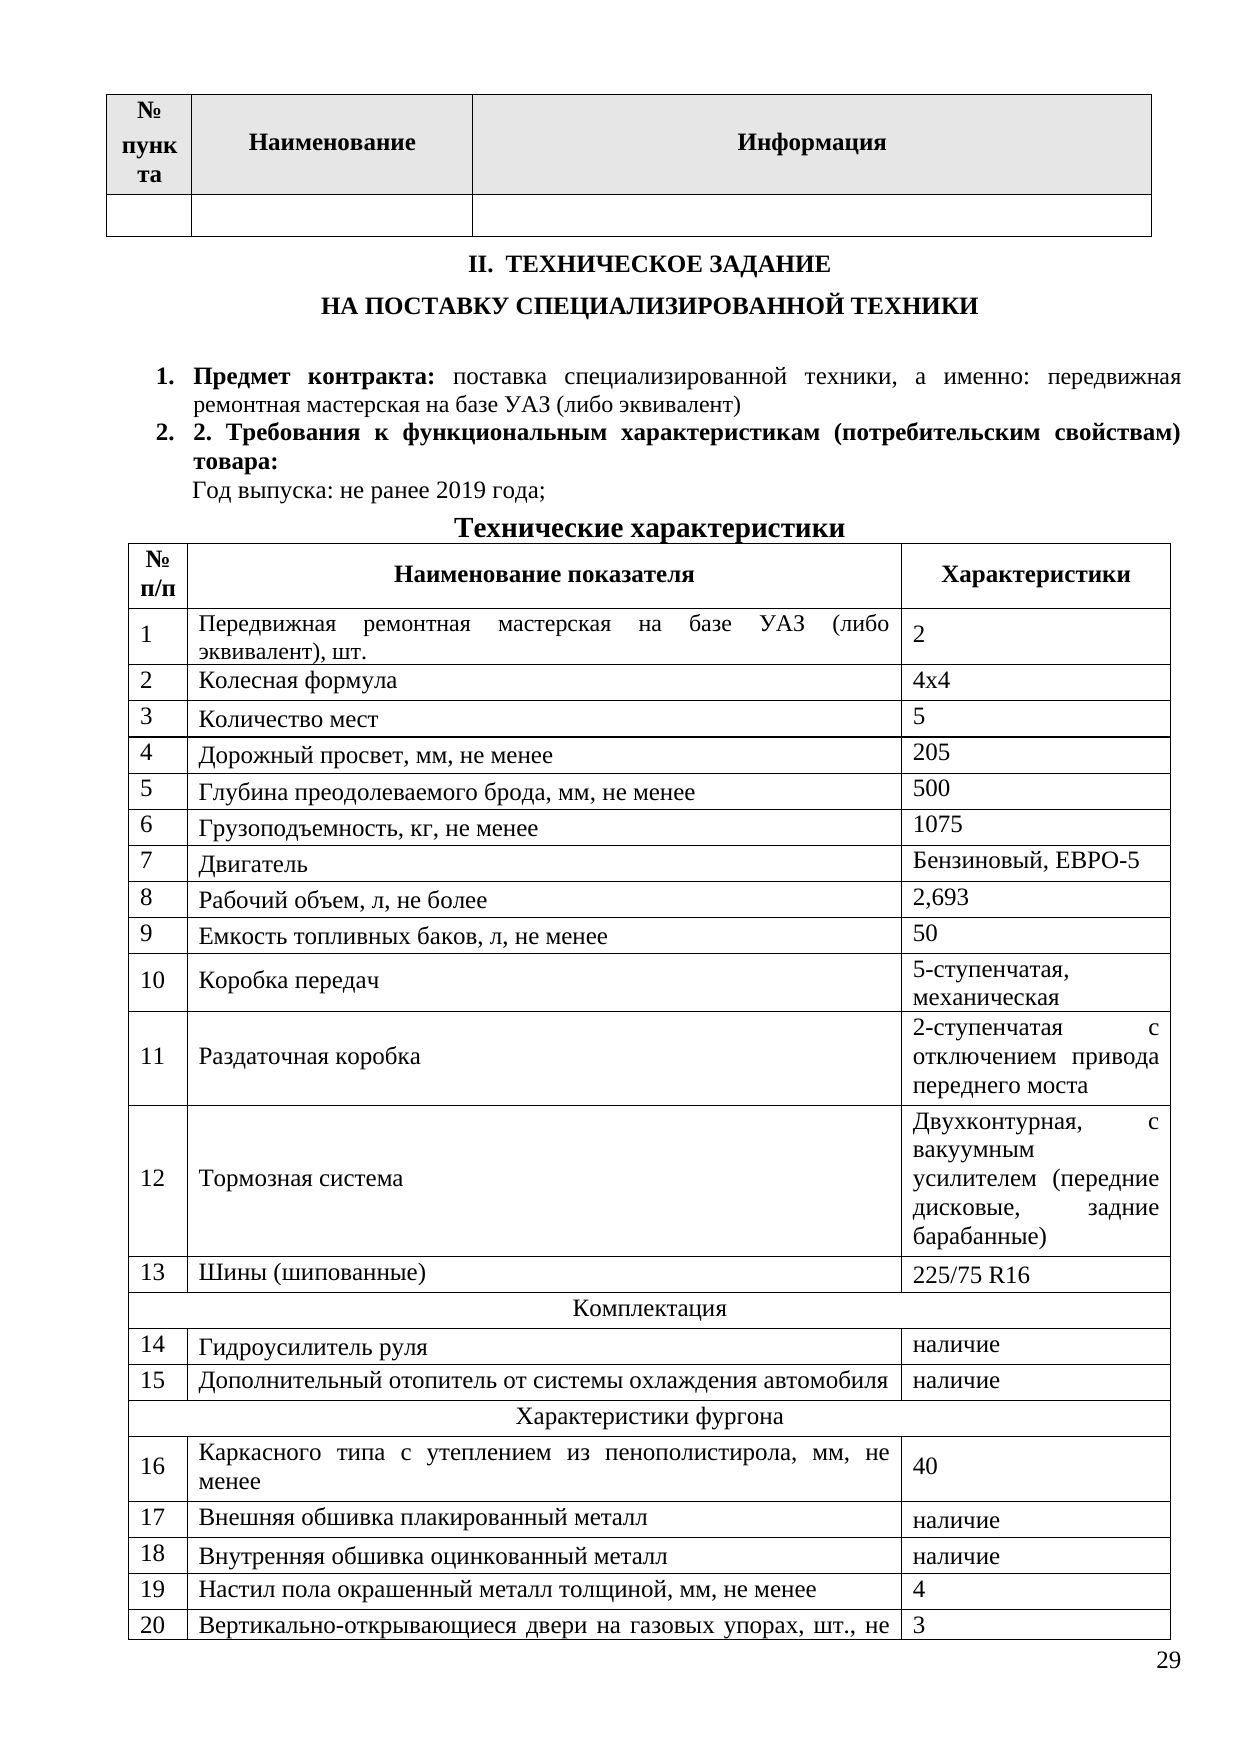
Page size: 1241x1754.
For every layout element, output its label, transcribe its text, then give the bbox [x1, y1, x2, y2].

table_cell Коробка передач [188, 954, 901, 1011]
table_cell Дополнительный отопитель от системы охлаждения автомобиля [188, 1365, 901, 1400]
table_cell 11 [129, 1012, 187, 1105]
table_header Наименование показателя [188, 544, 901, 608]
table_cell Колесная формула [188, 665, 901, 700]
table_cell Двухконтурная, с вакуумным усилителем (передние дисковые, задние барабанные) [902, 1106, 1170, 1256]
table_cell наличие [902, 1502, 1170, 1537]
table_cell 8 [129, 882, 187, 917]
table_cell Количество мест [188, 701, 901, 736]
table_cell Внутренняя обшивка оцинкованный металл [188, 1538, 901, 1573]
text Технические характеристики [118, 510, 1181, 543]
table_cell Грузоподъемность, кг, не менее [188, 810, 901, 844]
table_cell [188, 1610, 901, 1639]
table_cell 3 [129, 701, 187, 736]
table_cell 2 [902, 609, 1170, 664]
text Год выпуска: не ранее 2019 года; [148, 475, 1181, 503]
table_cell Дорожный просвет, мм, не менее [188, 738, 901, 772]
table_cell Тормозная система [188, 1106, 901, 1256]
table_cell 5 [902, 701, 1170, 736]
table_cell Характеристики фургона [129, 1401, 1170, 1436]
list ТЕХНИЧЕСКОЕ ЗАДАНИЕ [118, 249, 1181, 278]
table_header Наименование [192, 95, 472, 194]
table_cell Каркасного типа с утеплением из пенополистирола, мм, не менее [188, 1437, 901, 1501]
table_cell 18 [129, 1538, 187, 1573]
table_cell наличие [902, 1329, 1170, 1364]
table_cell Гидроусилитель руля [188, 1329, 901, 1364]
table_cell [107, 195, 191, 236]
table_cell 1 [129, 609, 187, 664]
table_cell 19 [129, 1574, 187, 1609]
table_cell 9 [129, 918, 187, 953]
table_cell Рабочий объем, л, не более [188, 882, 901, 917]
table_cell наличие [902, 1365, 1170, 1400]
table_cell Двигатель [188, 846, 901, 881]
table_cell 225/75 R16 [902, 1257, 1170, 1292]
table_cell 15 [129, 1365, 187, 1400]
table_cell 20 [129, 1610, 187, 1639]
table_header Характеристики [902, 544, 1170, 608]
table_cell Передвижная ремонтная мастерская на базе УАЗ (либо эквивалент), шт. [188, 609, 901, 664]
table_cell 2-ступенчатая с отключением привода переднего моста [902, 1012, 1170, 1105]
list 2. Требования к функциональным характеристикам (потребительским свойствам) товара: [156, 417, 1181, 475]
table_cell 6 [129, 810, 187, 844]
table_cell 1075 [902, 810, 1170, 844]
text На Поставку Специализированной техники [118, 291, 1181, 319]
table_header № п/п [129, 544, 187, 608]
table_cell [192, 195, 472, 236]
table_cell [473, 195, 1151, 236]
table_cell Раздаточная коробка [188, 1012, 901, 1105]
table_cell Глубина преодолеваемого брода, мм, не менее [188, 774, 901, 808]
table_cell 14 [129, 1329, 187, 1364]
table_header Информация [473, 95, 1151, 194]
table_cell 50 [902, 918, 1170, 953]
table_cell 2 [129, 665, 187, 700]
table_cell 205 [902, 738, 1170, 772]
table_cell 3 [902, 1610, 1170, 1639]
table_cell Бензиновый, ЕВРО-5 [902, 846, 1170, 881]
table_cell наличие [902, 1538, 1170, 1573]
table_cell 5-ступенчатая, механическая [902, 954, 1170, 1011]
table_cell 12 [129, 1106, 187, 1256]
table_cell Внешняя обшивка плакированный металл [188, 1502, 901, 1537]
table_cell 10 [129, 954, 187, 1011]
table_cell 4 [129, 738, 187, 772]
table_cell 17 [129, 1502, 187, 1537]
table_cell 5 [129, 774, 187, 808]
table_cell 4 [902, 1574, 1170, 1609]
table_cell 40 [902, 1437, 1170, 1501]
table_cell Емкость топливных баков, л, не менее [188, 918, 901, 953]
table_cell 2,693 [902, 882, 1170, 917]
table_cell 4х4 [902, 665, 1170, 700]
list Предмет контракта: поставка специализированной техники, а именно: передвижная ремонтная мастерская на базе УАЗ (либо эквивалент) [156, 361, 1181, 417]
table_cell 500 [902, 774, 1170, 808]
table_cell Комплектация [129, 1293, 1170, 1328]
table_cell 13 [129, 1257, 187, 1292]
table_cell 16 [129, 1437, 187, 1501]
table_cell Шины (шипованные) [188, 1257, 901, 1292]
table_header № пункта [107, 95, 191, 194]
table_cell 7 [129, 846, 187, 881]
table_cell Настил пола окрашенный металл толщиной, мм, не менее [188, 1574, 901, 1609]
